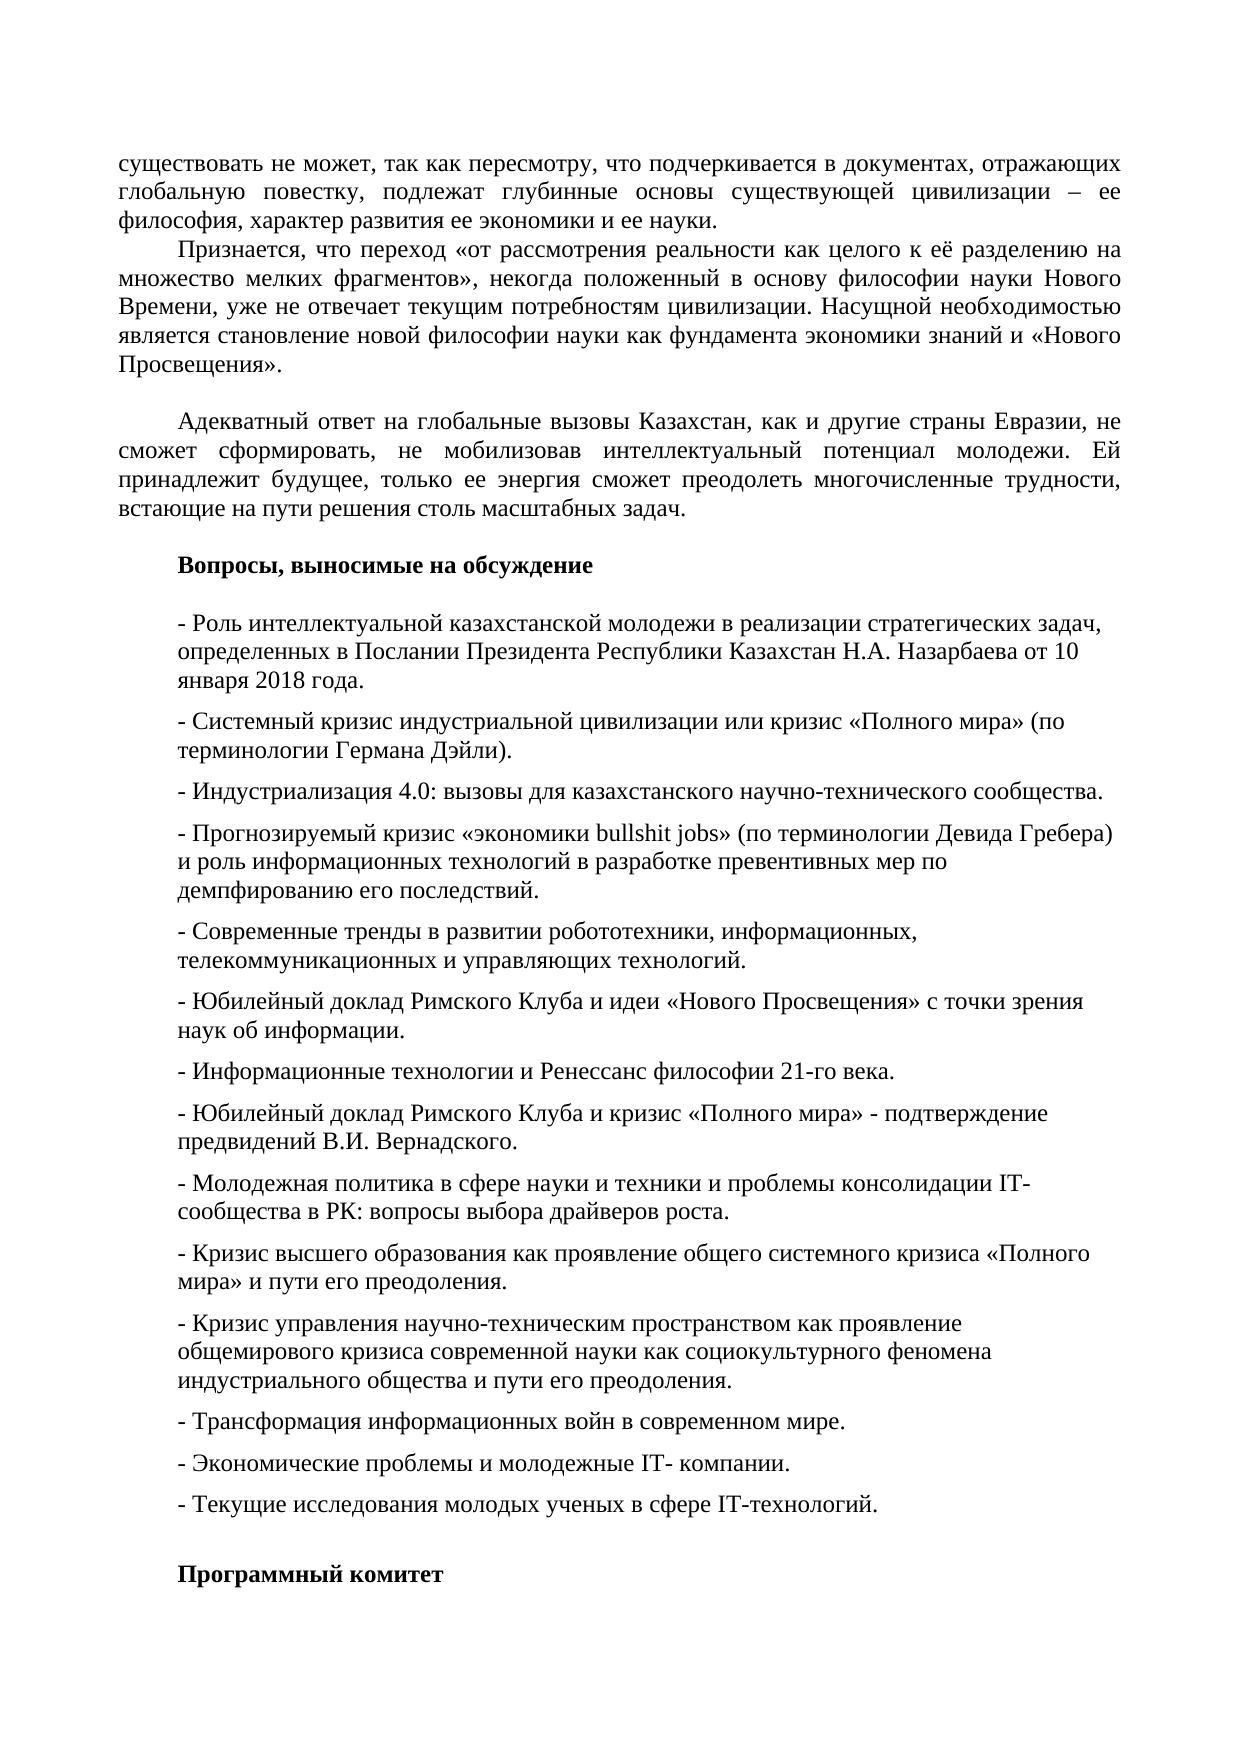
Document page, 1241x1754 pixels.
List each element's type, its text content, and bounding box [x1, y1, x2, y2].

text - Юбилейный доклад Римского Клуба и кризис «Полного мира» - подтверждение предвидений В.И. Вернадского. [177, 1098, 1122, 1155]
text - Юбилейный доклад Римского Клуба и идеи «Нового Просвещения» с точки зрения наук об информации. [177, 986, 1122, 1044]
text - Прогнозируемый кризис «экономики bullshit jobs» (по терминологии Девида Гребера) и роль информационных технологий в разработке превентивных мер по демпфированию его последствий. [177, 818, 1122, 904]
text Вопросы, выносимые на обсуждение [118, 550, 1122, 579]
text - Молодежная политика в сфере науки и техники и проблемы консолидации IT-сообщества в РК: вопросы выбора драйверов роста. [177, 1168, 1122, 1225]
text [118, 148, 1122, 234]
text - Трансформация информационных войн в современном мире. [177, 1406, 1122, 1435]
text - Роль интеллектуальной казахстанской молодежи в реализации стратегических задач, определенных в Послании Президента Республики Казахстан Н.А. Назарбаева от 10 января 2018 года. [177, 608, 1122, 694]
text - Современные тренды в развитии робототехники, информационных, телекоммуникационных и управляющих технологий. [177, 916, 1122, 974]
text Признается, что переход «от рассмотрения реальности как целого к её разделению на множество мелких фрагментов», некогда положенный в основу философии науки Нового Времени, уже не отвечает текущим потребностям цивилизации. Насущной необходимостью является становление новой философии науки как фундамента экономики знаний и «Нового Просвещения». [118, 234, 1122, 378]
text Адекватный ответ на глобальные вызовы Казахстан, как и другие страны Евразии, не сможет сформировать, не мобилизовав интеллектуальный потенциал молодежи. Ей принадлежит будущее, только ее энергия сможет преодолеть многочисленные трудности, встающие на пути решения столь масштабных задач. [118, 406, 1122, 521]
text - Кризис высшего образования как проявление общего системного кризиса «Полного мира» и пути его преодоления. [177, 1238, 1122, 1295]
text - Кризис управления научно-техническим пространством как проявление общемирового кризиса современной науки как социокультурного феномена индустриального общества и пути его преодоления. [177, 1308, 1122, 1394]
text Программный комитет [118, 1559, 1122, 1588]
text - Информационные технологии и Ренессанс философии 21-го века. [177, 1056, 1122, 1085]
text - Текущие исследования молодых ученых в сфере IT-технологий. [177, 1489, 1122, 1518]
text - Системный кризис индустриальной цивилизации или кризис «Полного мира» (по терминологии Германа Дэйли). [177, 706, 1122, 764]
text - Экономические проблемы и молодежные IT- компании. [177, 1448, 1122, 1476]
text - Индустриализация 4.0: вызовы для казахстанского научно-технического сообщества. [177, 776, 1122, 805]
